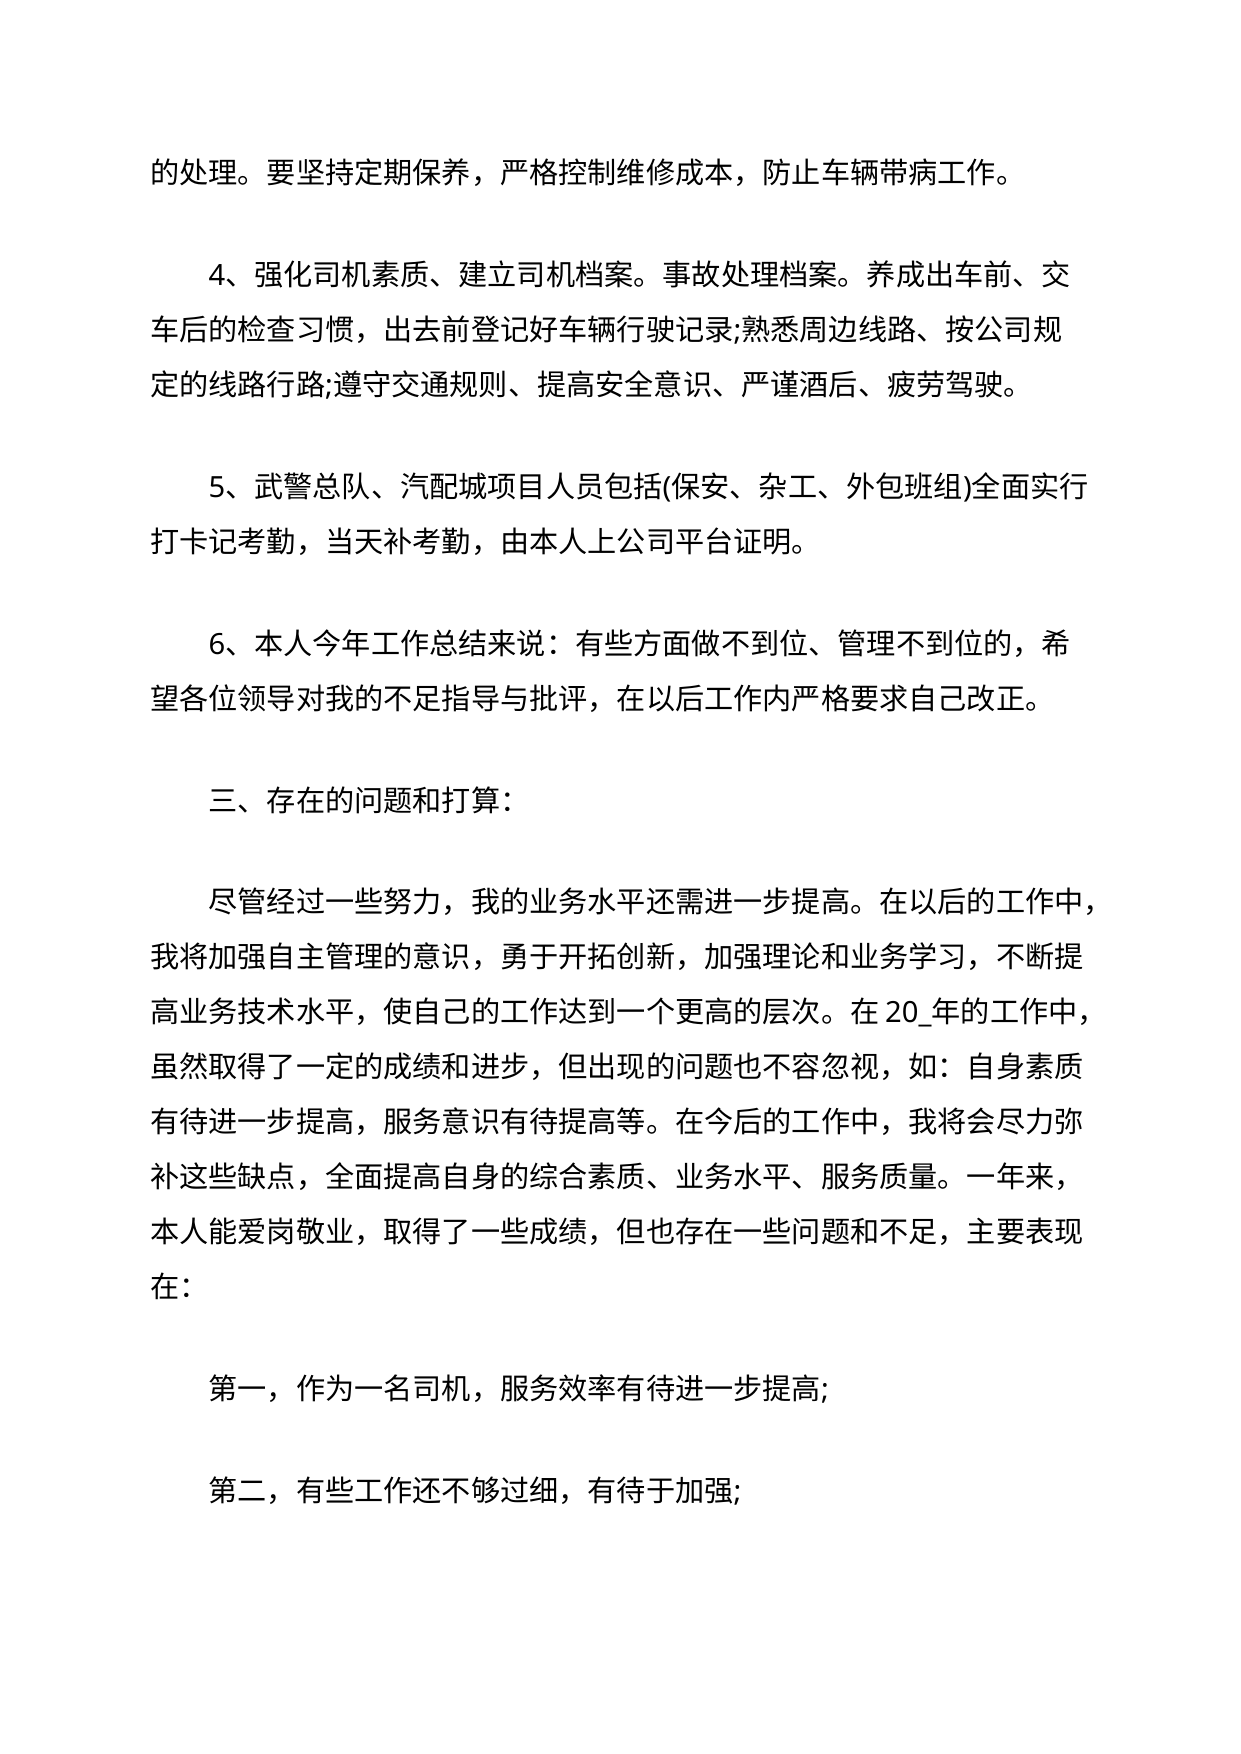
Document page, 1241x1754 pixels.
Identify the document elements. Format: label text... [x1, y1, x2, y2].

text 第一，作为一名司机，服务效率有待进一步提高; [150, 1365, 1090, 1408]
text 第二，有些工作还不够过细，有待于加强; [150, 1467, 1090, 1509]
text 6、本人今年工作总结来说：有些方面做不到位、管理不到位的，希望各位领导对我的不足指导与批评，在以后工作内严格要求自己改正。 [150, 621, 1090, 718]
text 5、武警总队、汽配城项目人员包括(保安、杂工、外包班组)全面实行打卡记考勤，当天补考勤，由本人上公司平台证明。 [150, 464, 1090, 561]
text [150, 150, 1090, 192]
text 尽管经过一些努力，我的业务水平还需进一步提高。在以后的工作中，我将加强自主管理的意识，勇于开拓创新，加强理论和业务学习，不断提高业务技术水平，使自己的工作达到一个更高的层次。在20_年的工作中，虽然取得了一定的成绩和进步，但出现的问题也不容忽视，如：自身素质有待进一步提高，服务意识有待提高等。在今后的工作中，我将会尽力弥补这些缺点，全面提高自身的综合素质、业务水平、服务质量。一年来，本人能爱岗敬业，取得了一些成绩，但也存在一些问题和不足，主要表现在： [150, 879, 1090, 1306]
text 4、强化司机素质、建立司机档案。事故处理档案。养成出车前、交车后的检查习惯，出去前登记好车辆行驶记录;熟悉周边线路、按公司规定的线路行路;遵守交通规则、提高安全意识、严谨酒后、疲劳驾驶。 [150, 252, 1090, 404]
text 三、存在的问题和打算： [150, 777, 1090, 819]
